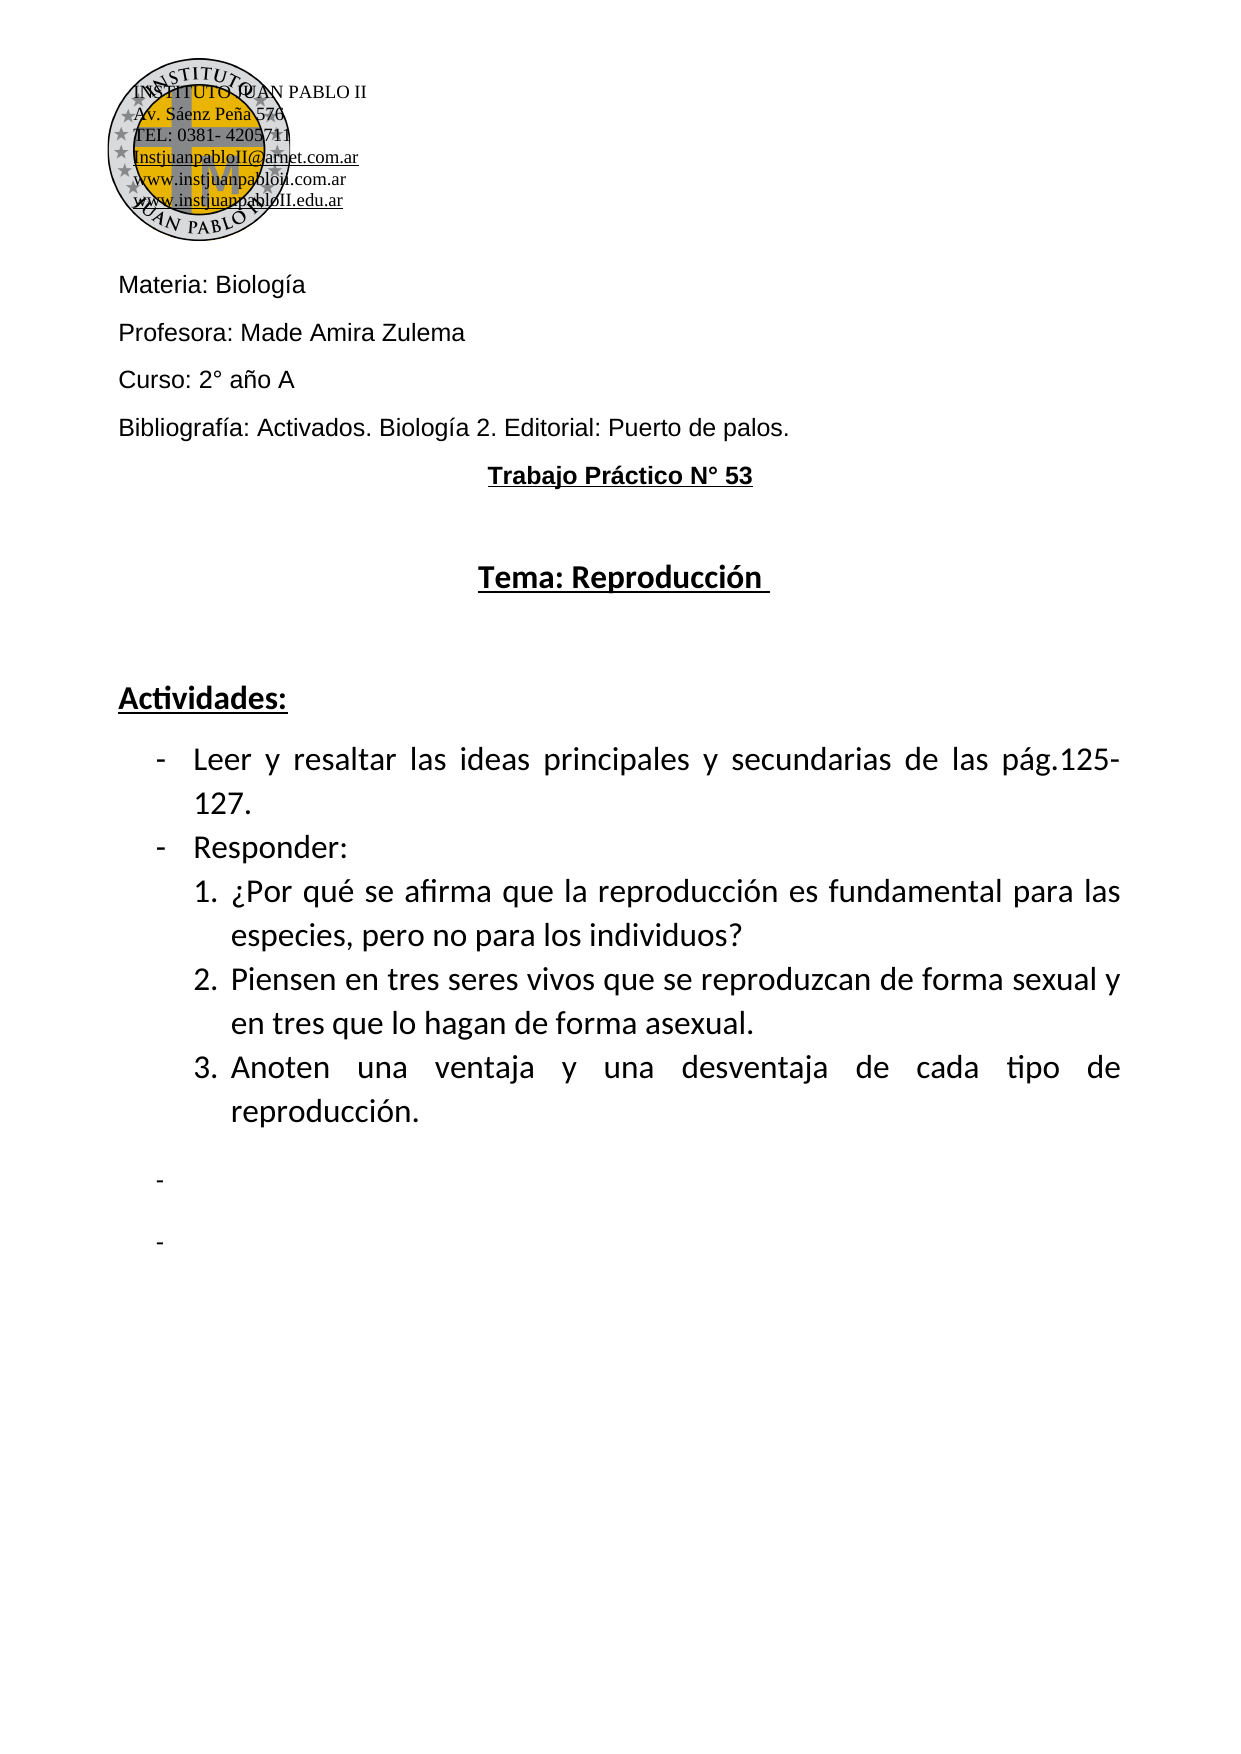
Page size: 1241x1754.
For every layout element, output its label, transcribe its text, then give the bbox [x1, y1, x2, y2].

list Anoten una ventaja y una desventaja de cada tipo de reproducción. [193, 1046, 1122, 1130]
list Leer y resaltar las ideas principales y secundarias de las pág.125-127. [156, 738, 1122, 823]
picture [107, 58, 290, 245]
list Piensen en tres seres vivos que se reproduzcan de forma sexual y en tres que lo hagan de forma asexual. [193, 958, 1122, 1042]
text Actividades: [118, 677, 1122, 718]
text Profesora: Made Amira Zulema [118, 318, 1122, 346]
text Materia: Biología [118, 270, 1122, 299]
text Trabajo Práctico N° 53 [118, 461, 1122, 489]
list Responder: [156, 826, 1122, 867]
text Bibliografía: Activados. Biología 2. Editorial: Puerto de palos. [118, 413, 1122, 442]
text Tema: Reproducción [118, 556, 1122, 597]
text Curso: 2° año A [118, 365, 1122, 394]
list ¿Por qué se afirma que la reproducción es fundamental para las especies, pero no para los individuos? [193, 870, 1122, 954]
